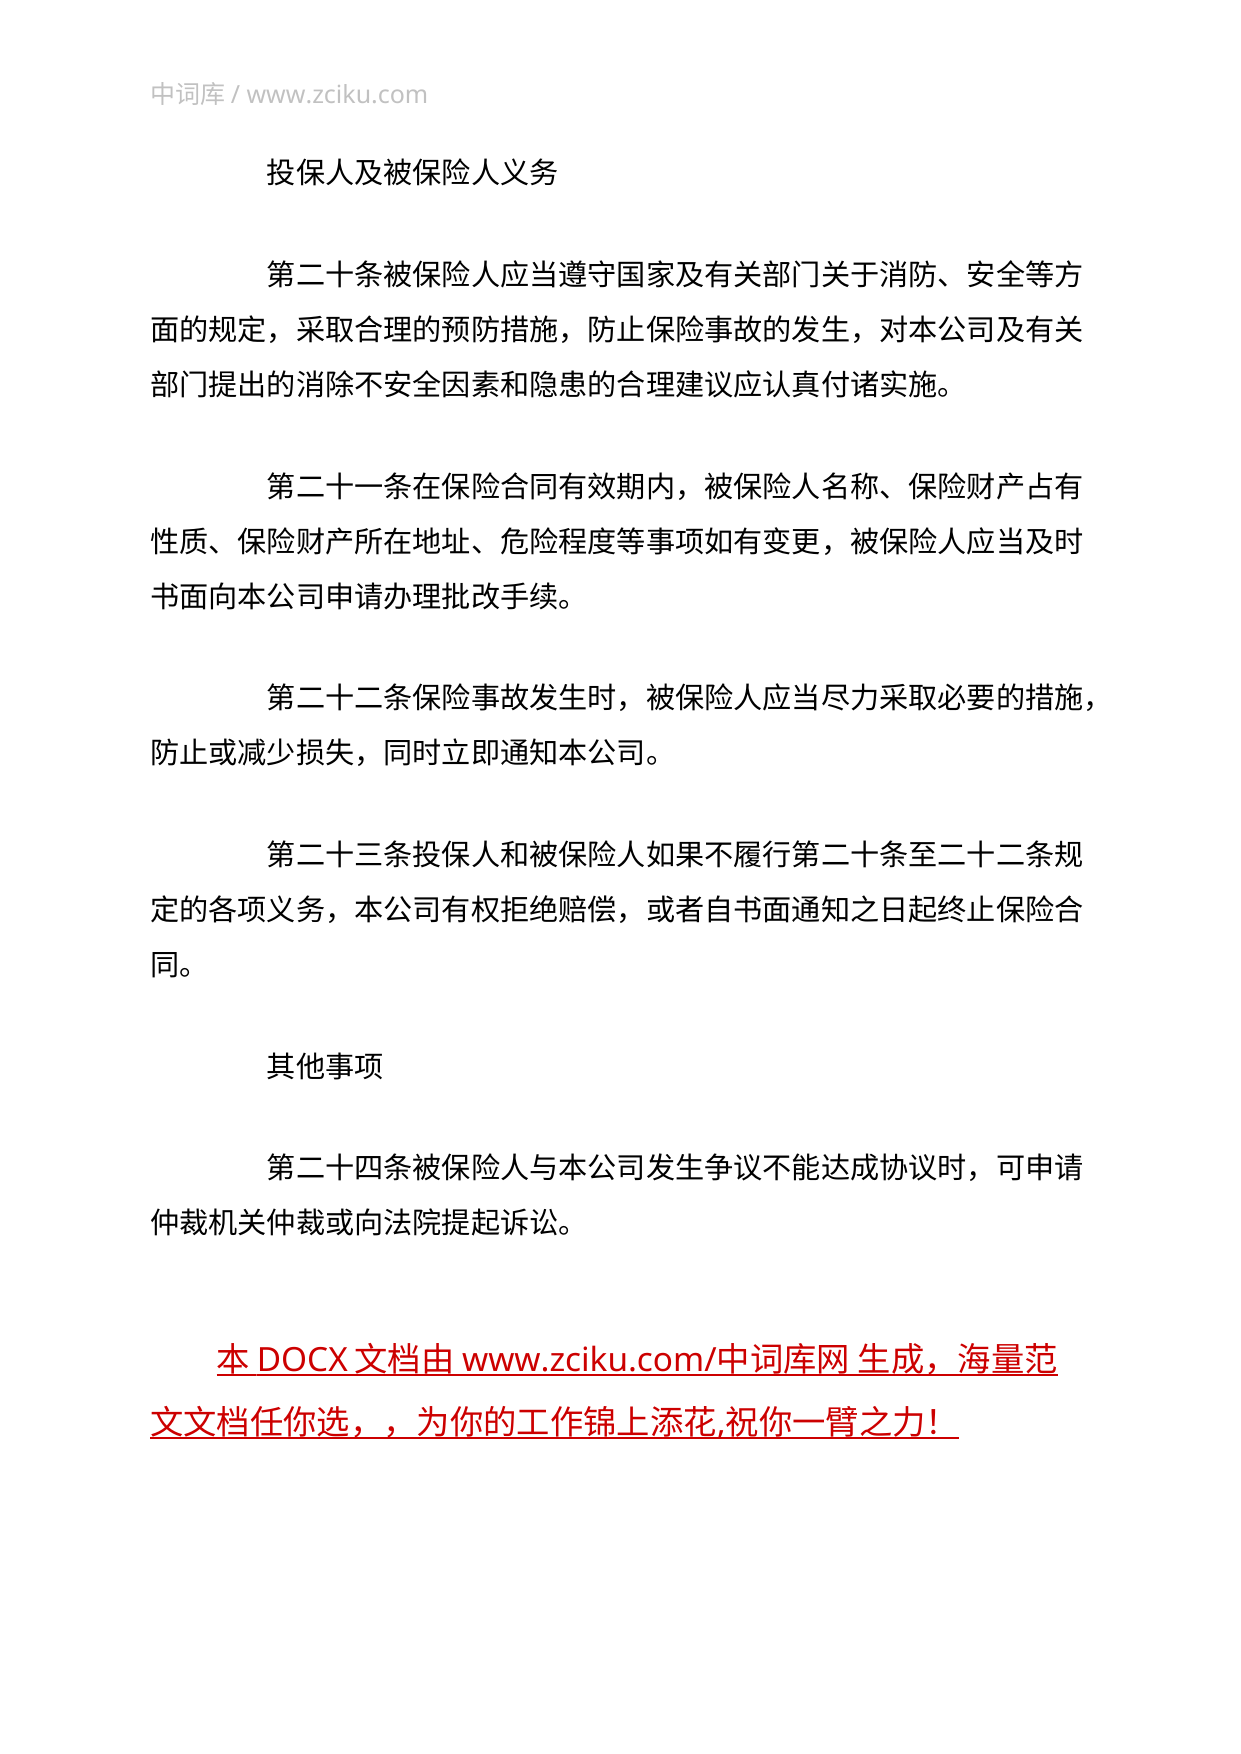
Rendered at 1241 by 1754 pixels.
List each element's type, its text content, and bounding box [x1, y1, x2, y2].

text 投保人及被保险人义务 [150, 150, 1090, 192]
text 第二十二条保险事故发生时，被保险人应当尽力采取必要的措施，防止或减少损失，同时立即通知本公司。 [150, 675, 1090, 772]
text 本DOCX文档由 www.zciku.com/中词库网 生成，海量范文文档任你选，，为你的工作锦上添花,祝你一臂之力！ [150, 1333, 1090, 1444]
text 第二十三条投保人和被保险人如果不履行第二十条至二十二条规定的各项义务，本公司有权拒绝赔偿，或者自书面通知之日起终止保险合同。 [150, 832, 1090, 984]
text 第二十一条在保险合同有效期内，被保险人名称、保险财产占有性质、保险财产所在地址、危险程度等事项如有变更，被保险人应当及时书面向本公司申请办理批改手续。 [150, 463, 1090, 615]
text 其他事项 [150, 1043, 1090, 1085]
text 第二十四条被保险人与本公司发生争议不能达成协议时，可申请仲裁机关仲裁或向法院提起诉讼。 [150, 1145, 1090, 1242]
text 第二十条被保险人应当遵守国家及有关部门关于消防、安全等方面的规定，采取合理的预防措施，防止保险事故的发生，对本公司及有关部门提出的消除不安全因素和隐患的合理建议应认真付诸实施。 [150, 252, 1090, 404]
